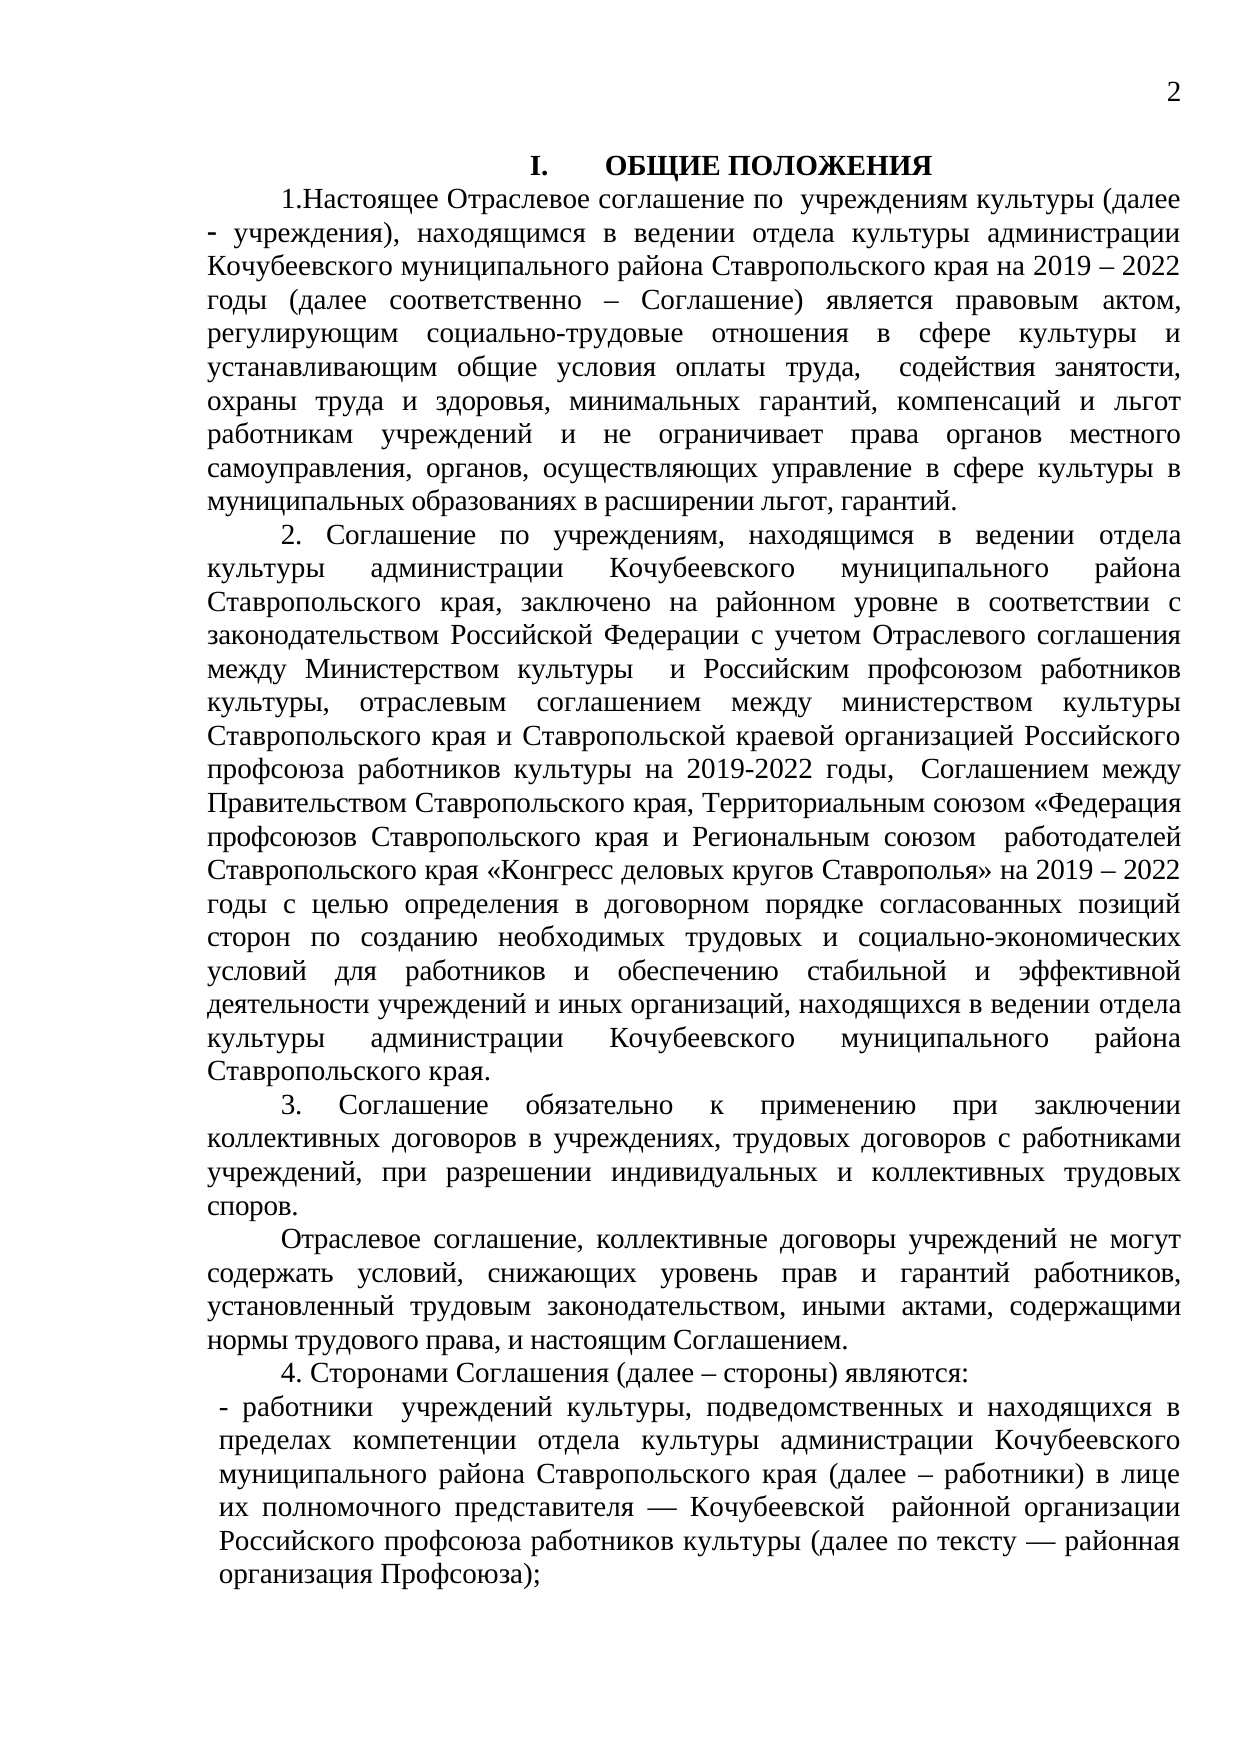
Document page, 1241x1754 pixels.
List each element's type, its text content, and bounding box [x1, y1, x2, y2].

text 3. Соглашение обязательно к применению при заключении коллективных договоров в учреждениях, трудовых договоров с работниками учреждений, при разрешении индивидуальных и коллективных трудовых споров. [207, 1087, 1181, 1221]
subtitle ОБЩИЕ ПОЛОЖЕНИЯ [281, 148, 1181, 181]
text 2. Соглашение по учреждениям, находящимся в ведении отдела культуры администрации Кочубеевского муниципального района Ставропольского края, заключено на районном уровне в соответствии с законодательством Российской Федерации с учетом Отраслевого соглашения между Министерством культуры и Российским профсоюзом работников культуры, отраслевым соглашением между министерством культуры Ставропольского края и Ставропольской краевой организацией Российского профсоюза работников культуры на 2019-2022 годы, Соглашением между Правительством Ставропольского края, Территориальным союзом «Федерация профсоюзов Ставропольского края и Региональным союзом работодателей Ставропольского края «Конгресс деловых кругов Ставрополья» на 2019 – 2022 годы с целью определения в договорном порядке согласованных позиций сторон по созданию необходимых трудовых и социально-экономических условий для работников и обеспечению стабильной и эффективной деятельности учреждений и иных организаций, находящихся в ведении отдела культуры администрации Кочубеевского муниципального района Ставропольского края. [207, 517, 1181, 1087]
text 1.Настоящее Отраслевое соглашение по учреждениям культуры (далее учреждения), находящимся в ведении отдела культуры администрации Кочубеевского муниципального района Ставропольского края на 2019 – 2022 годы (далее соответственно – Соглашение) является правовым актом, регулирующим социально-трудовые отношения в сфере культуры и устанавливающим общие условия оплаты труда, содействия занятости, охраны труда и здоровья, минимальных гарантий, компенсаций и льгот работникам учреждений и не ограничивает права органов местного самоуправления, органов, осуществляющих управление в сфере культуры в муниципальных образованиях в расширении льгот, гарантий. [207, 181, 1181, 517]
text Отраслевое соглашение, коллективные договоры учреждений не могут содержать условий, снижающих уровень прав и гарантий работников, установленный трудовым законодательством, иными актами, содержащими нормы трудового права, и настоящим Соглашением. [207, 1221, 1181, 1355]
text 4. Сторонами Соглашения (далее – стороны) являются: [207, 1355, 1181, 1389]
text - работники учреждений культуры, подведомственных и находящихся в пределах компетенции отдела культуры администрации Кочубеевского муниципального района Ставропольского края (далее – работники) в лице их полномочного представителя — Кочубеевской районной организации Российского профсоюза работников культуры (далее по тексту — районная организация Профсоюза); [218, 1389, 1181, 1590]
